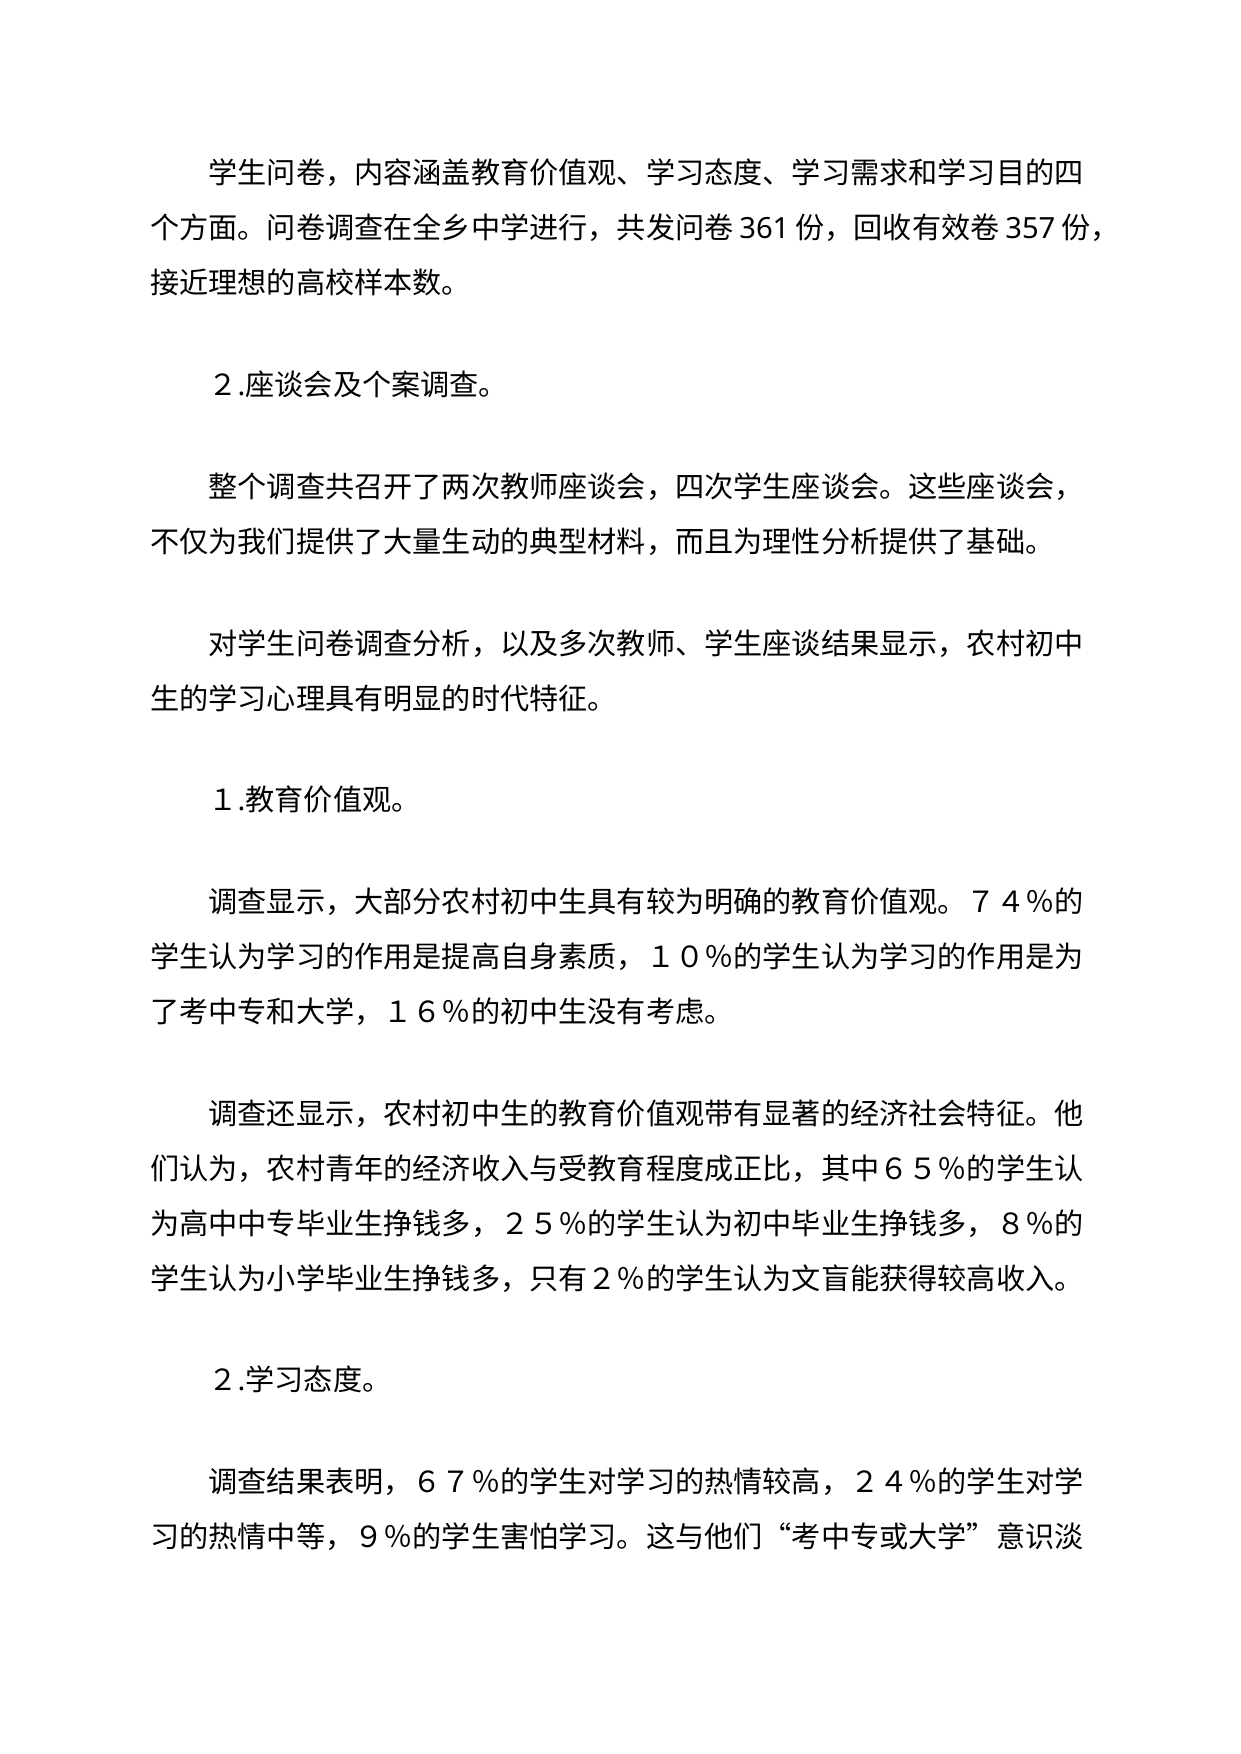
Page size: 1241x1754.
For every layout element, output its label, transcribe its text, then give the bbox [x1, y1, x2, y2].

text １.教育价值观。 [150, 777, 1090, 819]
text 调查显示，大部分农村初中生具有较为明确的教育价值观。７４％的学生认为学习的作用是提高自身素质，１０％的学生认为学习的作用是为了考中专和大学，１６％的初中生没有考虑。 [150, 879, 1090, 1031]
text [150, 1459, 1090, 1556]
text 整个调查共召开了两次教师座谈会，四次学生座谈会。这些座谈会，不仅为我们提供了大量生动的典型材料，而且为理性分析提供了基础。 [150, 464, 1090, 561]
text ２.座谈会及个案调查。 [150, 362, 1090, 404]
text 对学生问卷调查分析，以及多次教师、学生座谈结果显示，农村初中生的学习心理具有明显的时代特征。 [150, 620, 1090, 717]
text 学生问卷，内容涵盖教育价值观、学习态度、学习需求和学习目的四个方面。问卷调查在全乡中学进行，共发问卷361份，回收有效卷357份，接近理想的高校样本数。 [150, 150, 1090, 302]
text 调查还显示，农村初中生的教育价值观带有显著的经济社会特征。他们认为，农村青年的经济收入与受教育程度成正比，其中６５％的学生认为高中中专毕业生挣钱多，２５％的学生认为初中毕业生挣钱多，８％的学生认为小学毕业生挣钱多，只有２％的学生认为文盲能获得较高收入。 [150, 1091, 1090, 1297]
text ２.学习态度。 [150, 1357, 1090, 1399]
